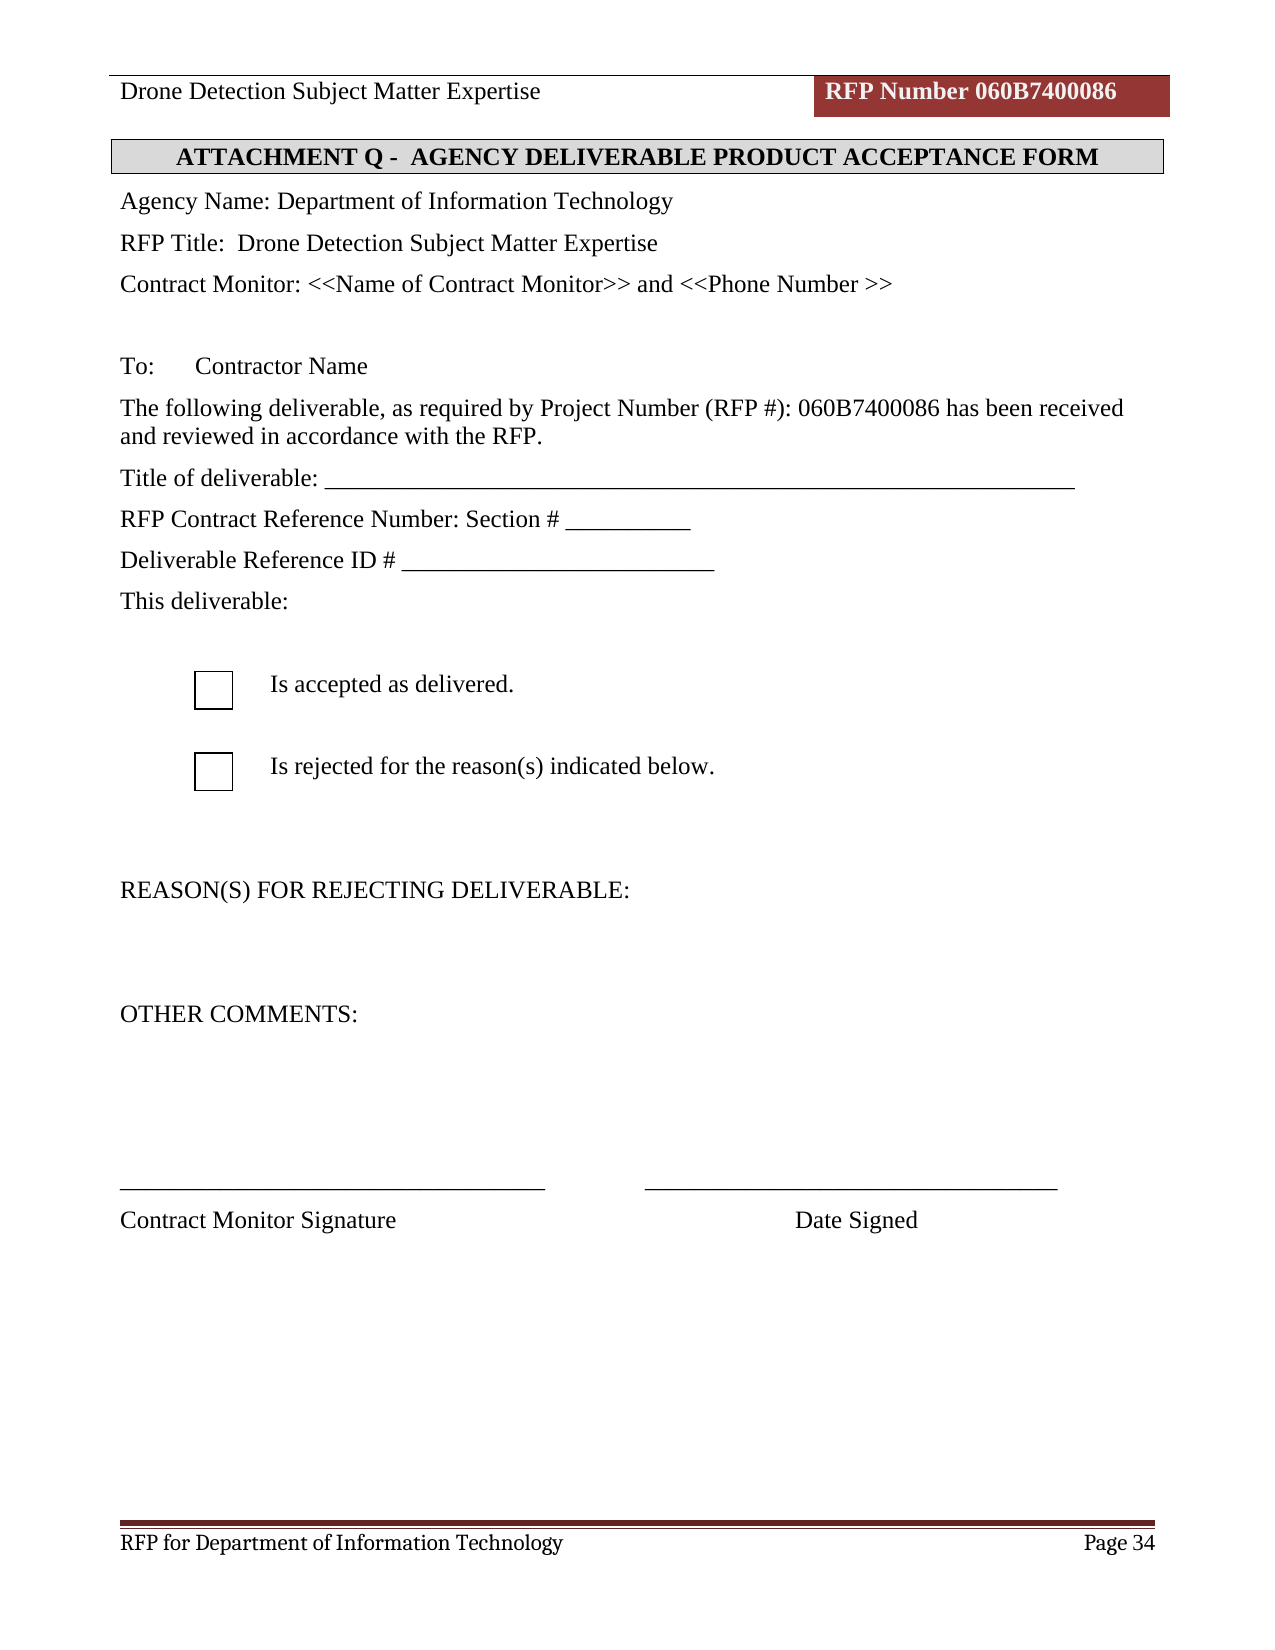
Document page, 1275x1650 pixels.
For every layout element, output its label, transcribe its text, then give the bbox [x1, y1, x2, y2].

text OTHER COMMENTS: [120, 999, 1155, 1028]
text REASON(S) FOR REJECTING DELIVERABLE: [120, 875, 1155, 904]
text Contract Monitor Signature Date Signed [120, 1205, 1155, 1234]
text RFP Contract Reference Number: Section # __________ [120, 504, 1155, 533]
text RFP Title: Drone Detection Subject Matter Expertise [120, 228, 1155, 256]
text Is accepted as delivered. [120, 669, 1155, 698]
subtitle AGENCY DELIVERABLE PRODUCT ACCEPTANCE FORM [112, 140, 1163, 173]
text Contract Monitor: <<Name of Contract Monitor>> and <<Phone Number >> [120, 269, 1155, 298]
text Agency Name: Department of Information Technology [120, 186, 1155, 215]
text Title of deliverable: ____________________________________________________________ [120, 463, 1155, 491]
text To: Contractor Name [120, 351, 1155, 380]
text The following deliverable, as required by Project Number (RFP #): 060B7400086 has been received and reviewed in accordance with the RFP. [120, 393, 1155, 450]
text __________________________________ _________________________________ [120, 1164, 1155, 1193]
text This deliverable: [120, 586, 1155, 615]
text Deliverable Reference ID # _________________________ [120, 545, 1155, 574]
text Is rejected for the reason(s) indicated below. [120, 751, 1155, 780]
